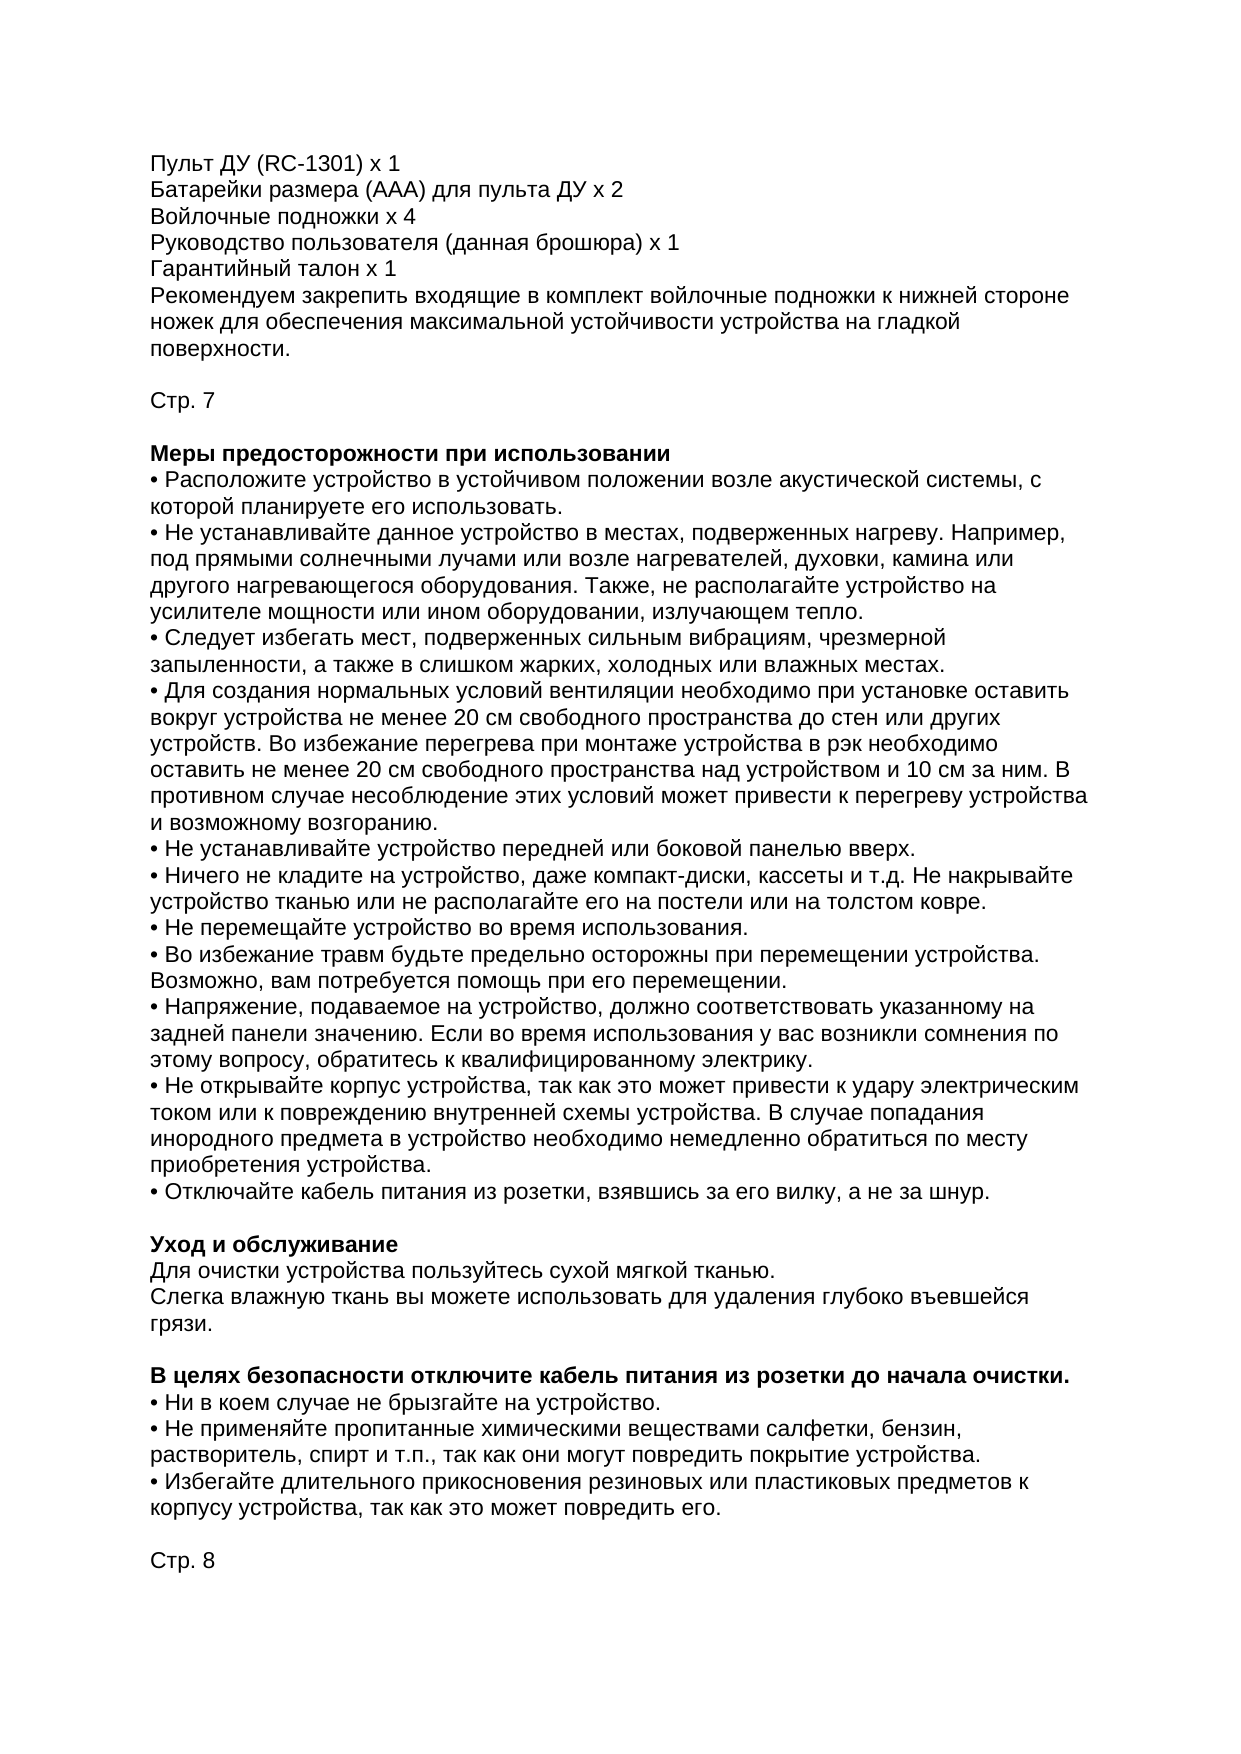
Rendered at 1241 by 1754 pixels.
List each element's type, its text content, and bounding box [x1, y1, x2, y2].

text • Во избежание травм будьте предельно осторожны при перемещении устройства. Возможно, вам потребуется помощь при его перемещении. [150, 941, 1090, 993]
text Стр. 8 [150, 1547, 1090, 1573]
text Батарейки размера (AAA) для пульта ДУ x 2 [150, 176, 1090, 203]
text • Следует избегать мест, подверженных сильным вибрациям, чрезмерной запыленности, а также в слишком жарких, холодных или влажных местах. [150, 624, 1090, 677]
text • Для создания нормальных условий вентиляции необходимо при установке оставить вокруг устройства не менее 20 см свободного пространства до стен или других устройств. Во избежание перегрева при монтаже устройства в рэк необходимо оставить не менее 20 см свободного пространства над устройством и 10 см за ним. В противном случае несоблюдение этих условий может привести к перегреву устройства и возможному возгоранию. [150, 677, 1090, 835]
text Для очистки устройства пользуйтесь сухой мягкой тканью. [150, 1257, 1090, 1283]
text Пульт ДУ (RC-1301) x 1 [150, 150, 1090, 176]
text • Ничего не кладите на устройство, даже компакт-диски, кассеты и т.д. Не накрывайте устройство тканью или не располагайте его на постели или на толстом ковре. [150, 862, 1090, 914]
text Рекомендуем закрепить входящие в комплект войлочные подножки к нижней стороне ножек для обеспечения максимальной устойчивости устройства на гладкой поверхности. [150, 282, 1090, 361]
text • Не открывайте корпус устройства, так как это может привести к удару электрическим током или к повреждению внутренней схемы устройства. В случае попадания инородного предмета в устройство необходимо немедленно обратиться по месту приобретения устройства. [150, 1072, 1090, 1178]
text • Напряжение, подаваемое на устройство, должно соответствовать указанному на задней панели значению. Если во время использования у вас возникли сомнения по этому вопросу, обратитесь к квалифицированному электрику. [150, 993, 1090, 1072]
text В целях безопасности отключите кабель питания из розетки до начала очистки. [150, 1362, 1090, 1389]
text Гарантийный талон х 1 [150, 255, 1090, 282]
text Меры предосторожности при использовании [150, 440, 1090, 466]
text • Не устанавливайте устройство передней или боковой панелью вверх. [150, 835, 1090, 862]
text • Не устанавливайте данное устройство в местах, подверженных нагреву. Например, под прямыми солнечными лучами или возле нагревателей, духовки, камина или другого нагревающегося оборудования. Также, не располагайте устройство на усилителе мощности или ином оборудовании, излучающем тепло. [150, 519, 1090, 624]
text Руководство пользователя (данная брошюра) х 1 [150, 229, 1090, 255]
text • Расположите устройство в устойчивом положении возле акустической системы, с которой планируете его использовать. [150, 466, 1090, 519]
text Войлочные подножки х 4 [150, 203, 1090, 229]
text • Избегайте длительного прикосновения резиновых или пластиковых предметов к корпусу устройства, так как это может повредить его. [150, 1468, 1090, 1520]
text • Не применяйте пропитанные химическими веществами салфетки, бензин, растворитель, спирт и т.п., так как они могут повредить покрытие устройства. [150, 1415, 1090, 1468]
text • Не перемещайте устройство во время использования. [150, 914, 1090, 941]
text • Ни в коем случае не брызгайте на устройство. [150, 1389, 1090, 1415]
text Стр. 7 [150, 387, 1090, 413]
text Уход и обслуживание [150, 1231, 1090, 1257]
text • Отключайте кабель питания из розетки, взявшись за его вилку, а не за шнур. [150, 1178, 1090, 1204]
text Слегка влажную ткань вы можете использовать для удаления глубоко въевшейся грязи. [150, 1283, 1090, 1336]
